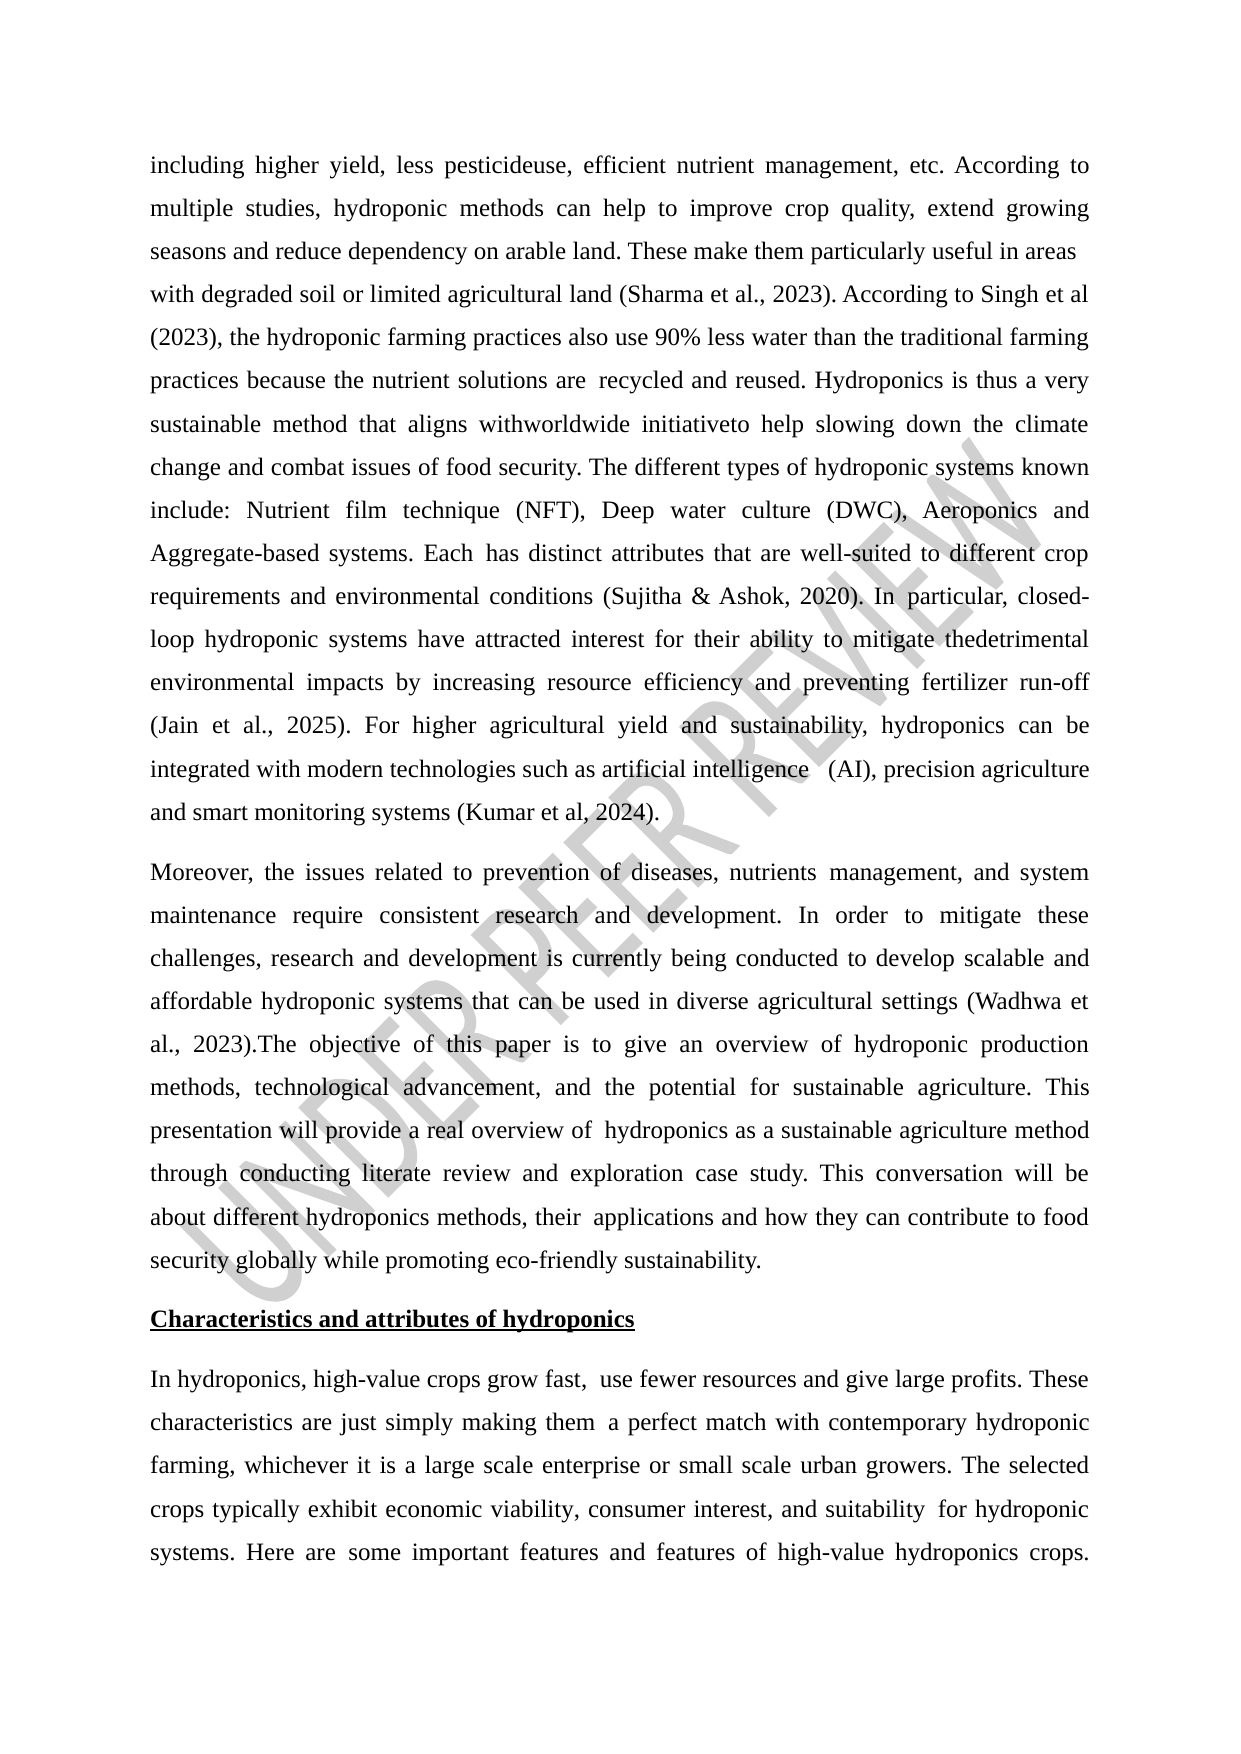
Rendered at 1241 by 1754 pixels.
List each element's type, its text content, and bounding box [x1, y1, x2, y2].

text Moreover, the issues related to prevention of diseases, nutrients management, and system maintenance require consistent research and development. In order to mitigate these challenges, research and development is currently being conducted to develop scalable and affordable hydroponic systems that can be used in diverse agricultural settings (Wadhwa et al., 2023).The objective of this paper is to give an overview of hydroponic production methods, technological advancement, and the potential for sustainable agriculture. This presentation will provide a real overview of hydroponics as a sustainable agriculture method through conducting literate review and exploration case study. This conversation will be about different hydroponics methods, their applications and how they can contribute to food security globally while promoting eco-friendly sustainability. [150, 857, 1090, 1273]
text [150, 1364, 1090, 1566]
text Characteristics and attributes of hydroponics [150, 1304, 1090, 1333]
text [150, 150, 1090, 826]
